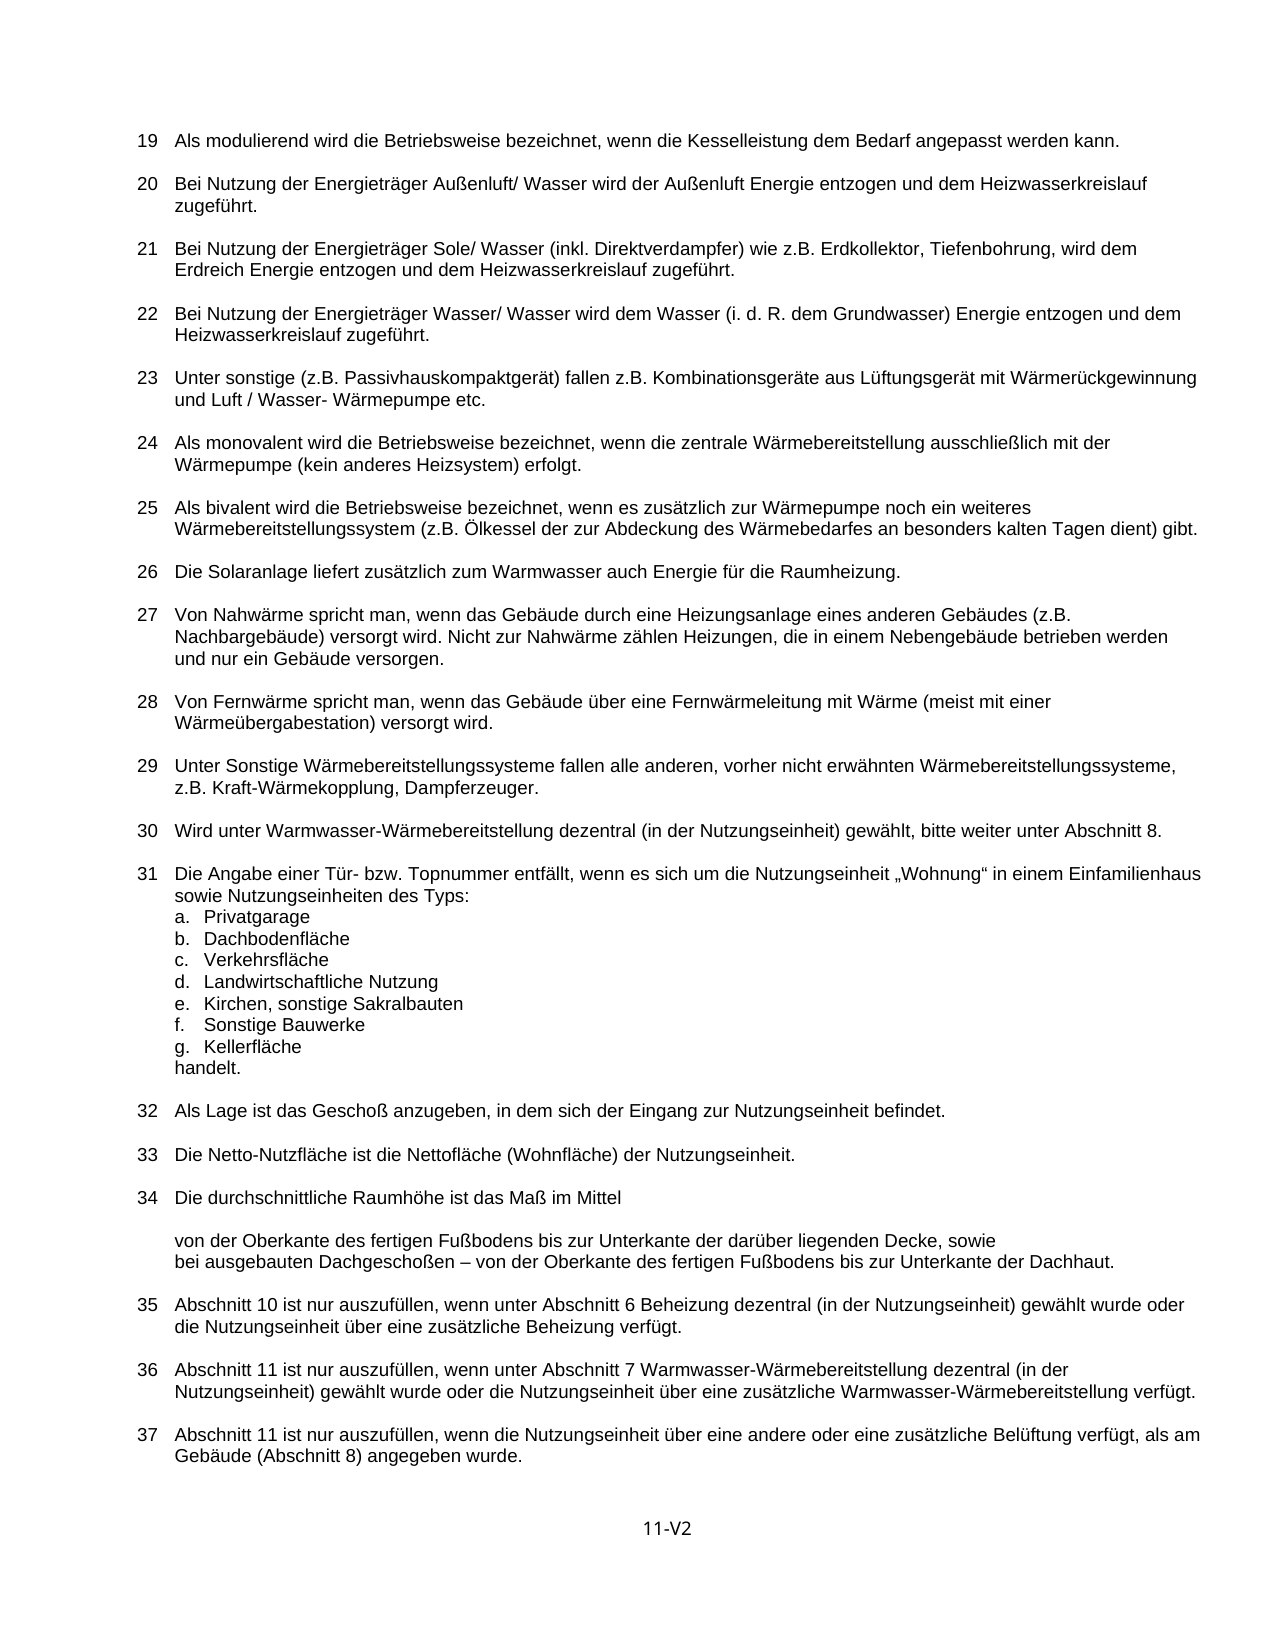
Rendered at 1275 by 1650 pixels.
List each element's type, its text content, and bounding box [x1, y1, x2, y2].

list Landwirtschaftliche Nutzung [174, 971, 1204, 992]
list Als modulierend wird die Betriebsweise bezeichnet, wenn die Kesselleistung dem Bedarf angepasst werden kann. [137, 130, 1204, 151]
list Sonstige Bauwerke [174, 1014, 1204, 1036]
list Abschnitt 11 ist nur auszufüllen, wenn unter Abschnitt 7 Warmwasser-Wärmebereitstellung dezentral (in der Nutzungseinheit) gewählt wurde oder die Nutzungseinheit über eine zusätzliche Warmwasser-Wärmebereitstellung verfügt. [137, 1359, 1204, 1402]
list handelt. [174, 1057, 1204, 1079]
list Bei Nutzung der Energieträger Sole/ Wasser (inkl. Direktverdampfer) wie z.B. Erdkollektor, Tiefenbohrung, wird dem Erdreich Energie entzogen und dem Heizwasserkreislauf zugeführt. [137, 238, 1204, 281]
list Die Netto-Nutzfläche ist die Nettofläche (Wohnfläche) der Nutzungseinheit. [137, 1143, 1204, 1165]
list Abschnitt 10 ist nur auszufüllen, wenn unter Abschnitt 6 Beheizung dezentral (in der Nutzungseinheit) gewählt wurde oder die Nutzungseinheit über eine zusätzliche Beheizung verfügt. [137, 1294, 1204, 1337]
list Unter sonstige (z.B. Passivhauskompaktgerät) fallen z.B. Kombinationsgeräte aus Lüftungsgerät mit Wärmerückgewinnung und Luft / Wasser- Wärmepumpe etc. [137, 367, 1204, 410]
list Kirchen, sonstige Sakralbauten [174, 992, 1204, 1014]
list Die durchschnittliche Raumhöhe ist das Maß im Mittel [137, 1186, 1204, 1208]
list Verkehrsfläche [174, 949, 1204, 971]
list Von Fernwärme spricht man, wenn das Gebäude über eine Fernwärmeleitung mit Wärme (meist mit einer Wärmeübergabestation) versorgt wird. [137, 691, 1204, 734]
list Die Solaranlage liefert zusätzlich zum Warmwasser auch Energie für die Raumheizung. [137, 561, 1204, 583]
list Als monovalent wird die Betriebsweise bezeichnet, wenn die zentrale Wärmebereitstellung ausschließlich mit der Wärmepumpe (kein anderes Heizsystem) erfolgt. [137, 432, 1204, 475]
list Von Nahwärme spricht man, wenn das Gebäude durch eine Heizungsanlage eines anderen Gebäudes (z.B. Nachbargebäude) versorgt wird. Nicht zur Nahwärme zählen Heizungen, die in einem Nebengebäude betrieben werden und nur ein Gebäude versorgen. [137, 604, 1204, 669]
list Als Lage ist das Geschoß anzugeben, in dem sich der Eingang zur Nutzungseinheit befindet. [137, 1100, 1204, 1122]
list Kellerfläche [174, 1036, 1204, 1057]
text bei ausgebauten Dachgeschoßen – von der Oberkante des fertigen Fußbodens bis zur Unterkante der Dachhaut. [174, 1251, 1204, 1273]
list Wird unter Warmwasser-Wärmebereitstellung dezentral (in der Nutzungseinheit) gewählt, bitte weiter unter Abschnitt 8. [137, 820, 1204, 841]
list Unter Sonstige Wärmebereitstellungssysteme fallen alle anderen, vorher nicht erwähnten Wärmebereitstellungssysteme, z.B. Kraft-Wärmekopplung, Dampferzeuger. [137, 755, 1204, 798]
list Die Angabe einer Tür- bzw. Topnummer entfällt, wenn es sich um die Nutzungseinheit „Wohnung“ in einem Einfamilienhaus sowie Nutzungseinheiten des Typs: [137, 863, 1204, 906]
text von der Oberkante des fertigen Fußbodens bis zur Unterkante der darüber liegenden Decke, sowie [174, 1229, 1204, 1251]
list Abschnitt 11 ist nur auszufüllen, wenn die Nutzungseinheit über eine andere oder eine zusätzliche Belüftung verfügt, als am Gebäude (Abschnitt 8) angegeben wurde. [137, 1424, 1204, 1467]
list Dachbodenfläche [174, 928, 1204, 949]
list Bei Nutzung der Energieträger Außenluft/ Wasser wird der Außenluft Energie entzogen und dem Heizwasserkreislauf zugeführt. [137, 173, 1204, 216]
list Als bivalent wird die Betriebsweise bezeichnet, wenn es zusätzlich zur Wärmepumpe noch ein weiteres Wärmebereitstellungssystem (z.B. Ölkessel der zur Abdeckung des Wärmebedarfes an besonders kalten Tagen dient) gibt. [137, 496, 1204, 539]
list Bei Nutzung der Energieträger Wasser/ Wasser wird dem Wasser (i. d. R. dem Grundwasser) Energie entzogen und dem Heizwasserkreislauf zugeführt. [137, 302, 1204, 346]
list Privatgarage [174, 906, 1204, 928]
